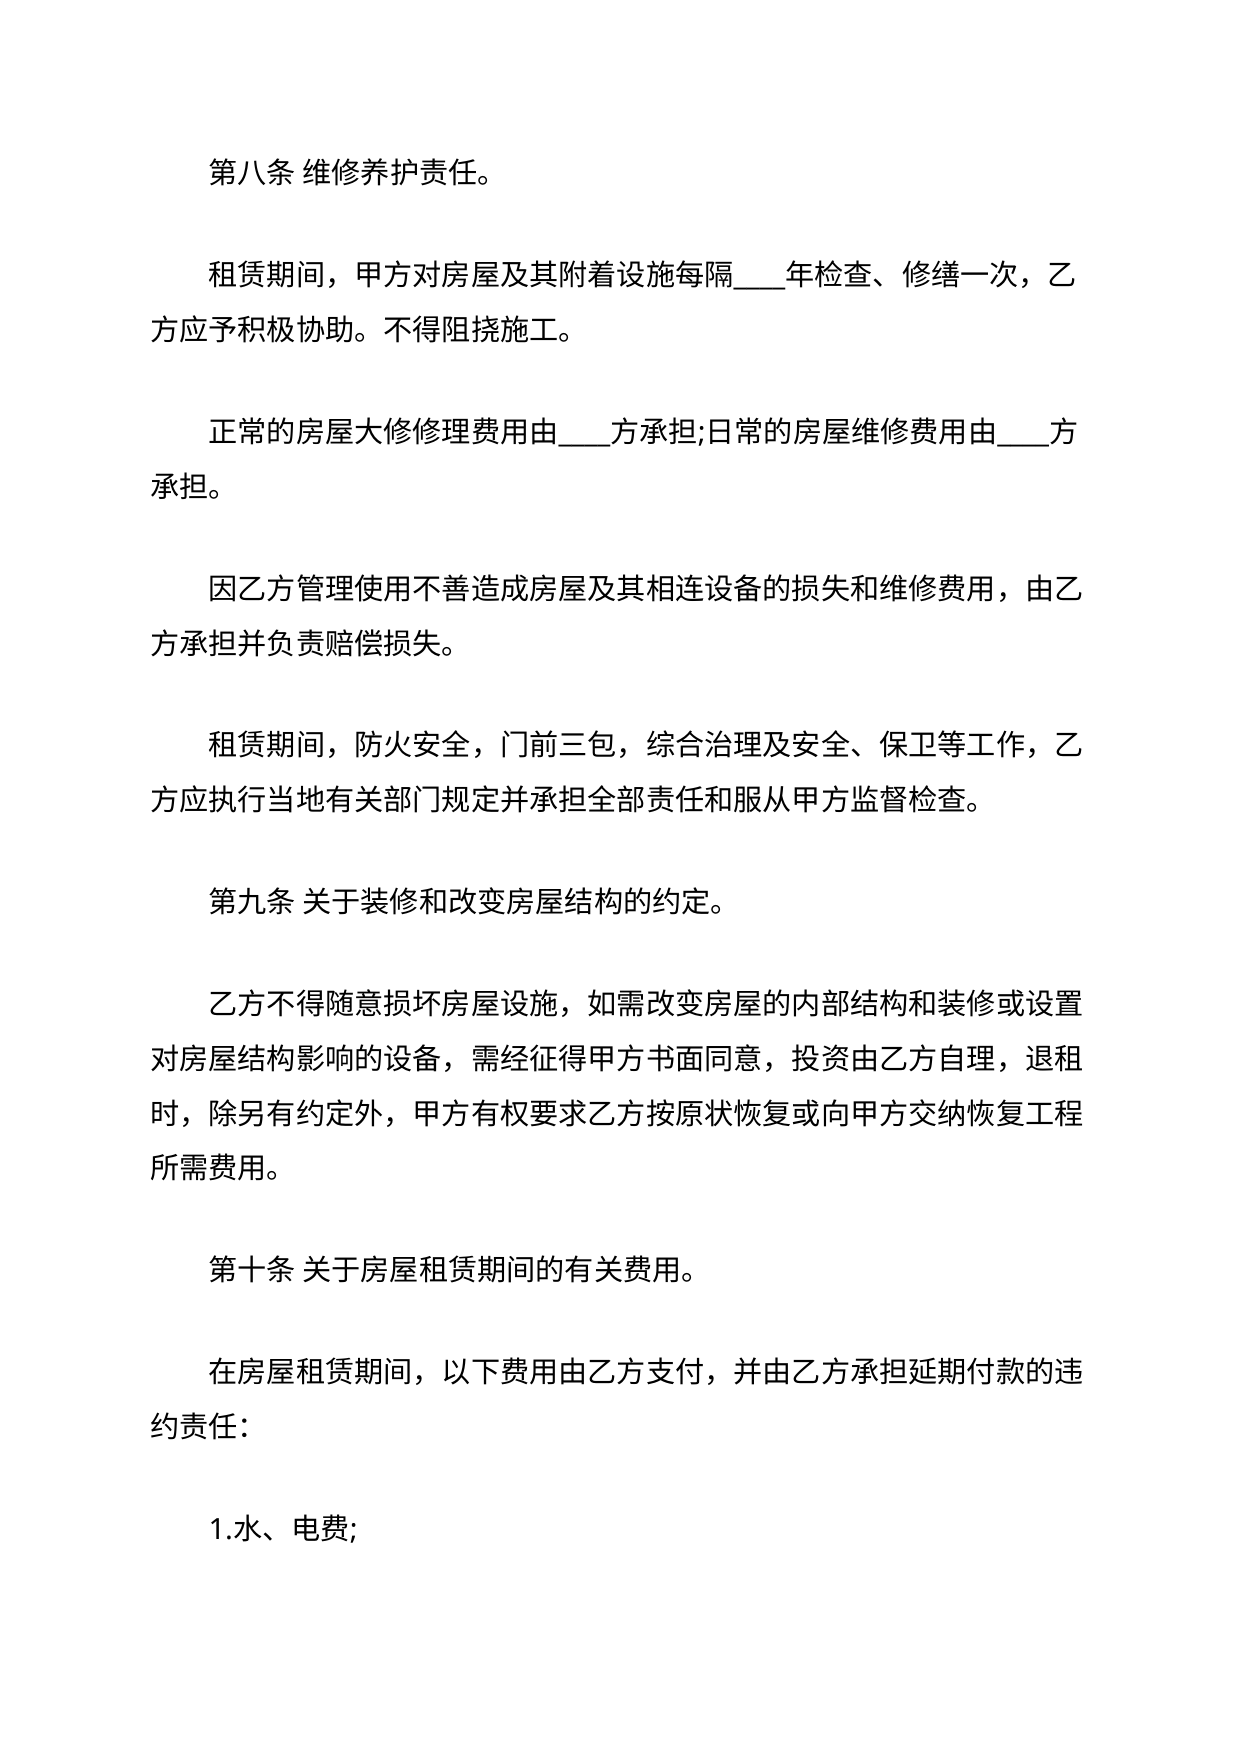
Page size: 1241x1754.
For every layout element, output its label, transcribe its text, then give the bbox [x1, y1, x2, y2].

text 租赁期间，甲方对房屋及其附着设施每隔____年检查、修缮一次，乙方应予积极协助。不得阻挠施工。 [150, 252, 1090, 349]
text 第八条 维修养护责任。 [150, 150, 1090, 192]
text 租赁期间，防火安全，门前三包，综合治理及安全、保卫等工作，乙方应执行当地有关部门规定并承担全部责任和服从甲方监督检查。 [150, 722, 1090, 819]
text 乙方不得随意损坏房屋设施，如需改变房屋的内部结构和装修或设置对房屋结构影响的设备，需经征得甲方书面同意，投资由乙方自理，退租时，除另有约定外，甲方有权要求乙方按原状恢复或向甲方交纳恢复工程所需费用。 [150, 980, 1090, 1187]
text 正常的房屋大修修理费用由____方承担;日常的房屋维修费用由____方承担。 [150, 408, 1090, 506]
text 在房屋租赁期间，以下费用由乙方支付，并由乙方承担延期付款的违约责任： [150, 1349, 1090, 1446]
text 第九条 关于装修和改变房屋结构的约定。 [150, 879, 1090, 921]
text 因乙方管理使用不善造成房屋及其相连设备的损失和维修费用，由乙方承担并负责赔偿损失。 [150, 565, 1090, 662]
text 第十条 关于房屋租赁期间的有关费用。 [150, 1247, 1090, 1289]
text 1.水、电费; [150, 1505, 1090, 1548]
